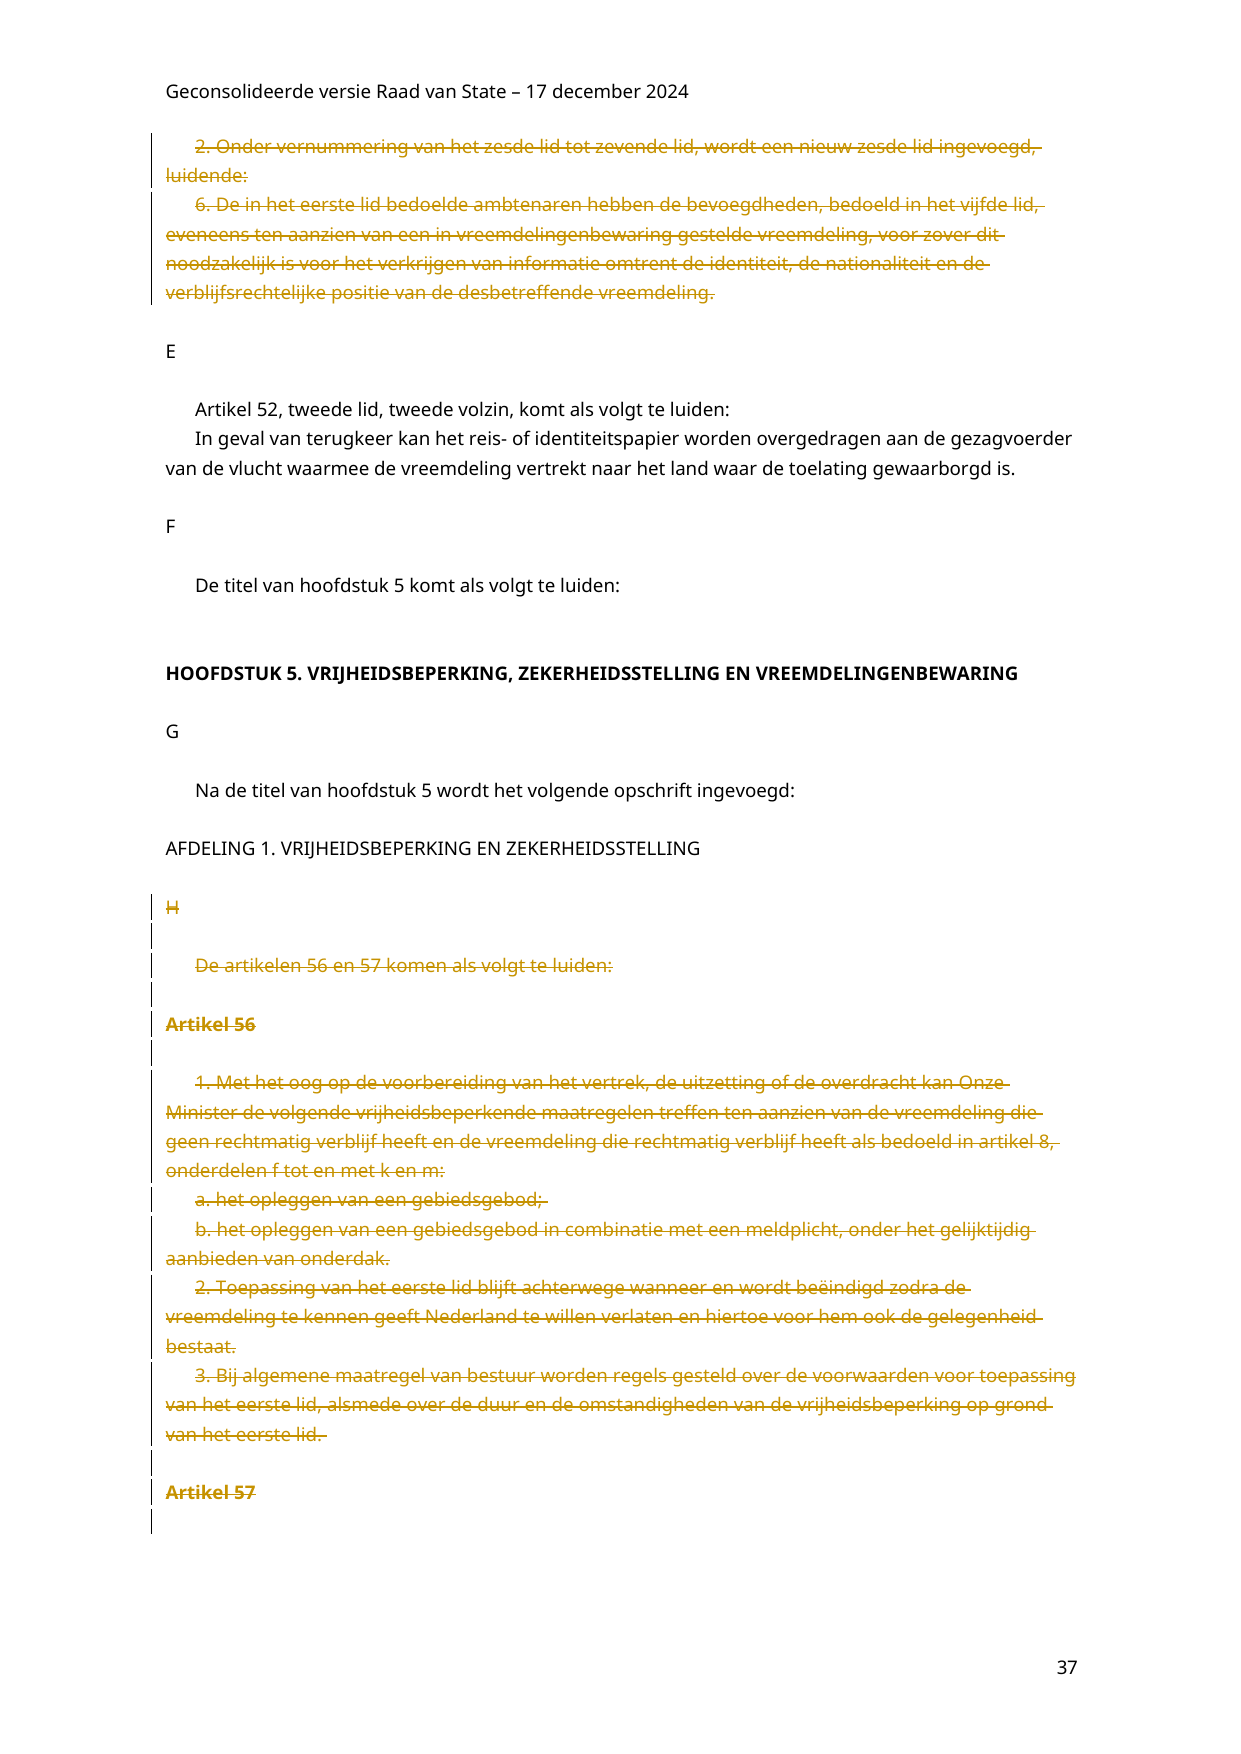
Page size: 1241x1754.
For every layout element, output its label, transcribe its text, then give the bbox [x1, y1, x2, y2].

text Artikel 52, tweede lid, tweede volzin, komt als volgt te luiden: [165, 396, 1078, 422]
text HOOFDSTUK 5. VRIJHEIDSBEPERKING, ZEKERHEIDSSTELLING EN VREEMDELINGENBEWARING [165, 660, 1078, 685]
text G [165, 718, 1078, 744]
text In geval van terugkeer kan het reis- of identiteitspapier worden overgedragen aan de gezagvoerder van de vlucht waarmee de vreemdeling vertrekt naar het land waar de toelating gewaarborgd is. [165, 426, 1078, 481]
text E [165, 338, 1078, 363]
text Na de titel van hoofdstuk 5 wordt het volgende opschrift ingevoegd: [165, 777, 1078, 802]
text F [165, 513, 1078, 539]
text AFDELING 1. VRIJHEIDSBEPERKING EN ZEKERHEIDSSTELLING [165, 836, 1078, 861]
text De titel van hoofdstuk 5 komt als volgt te luiden: [165, 572, 1078, 598]
